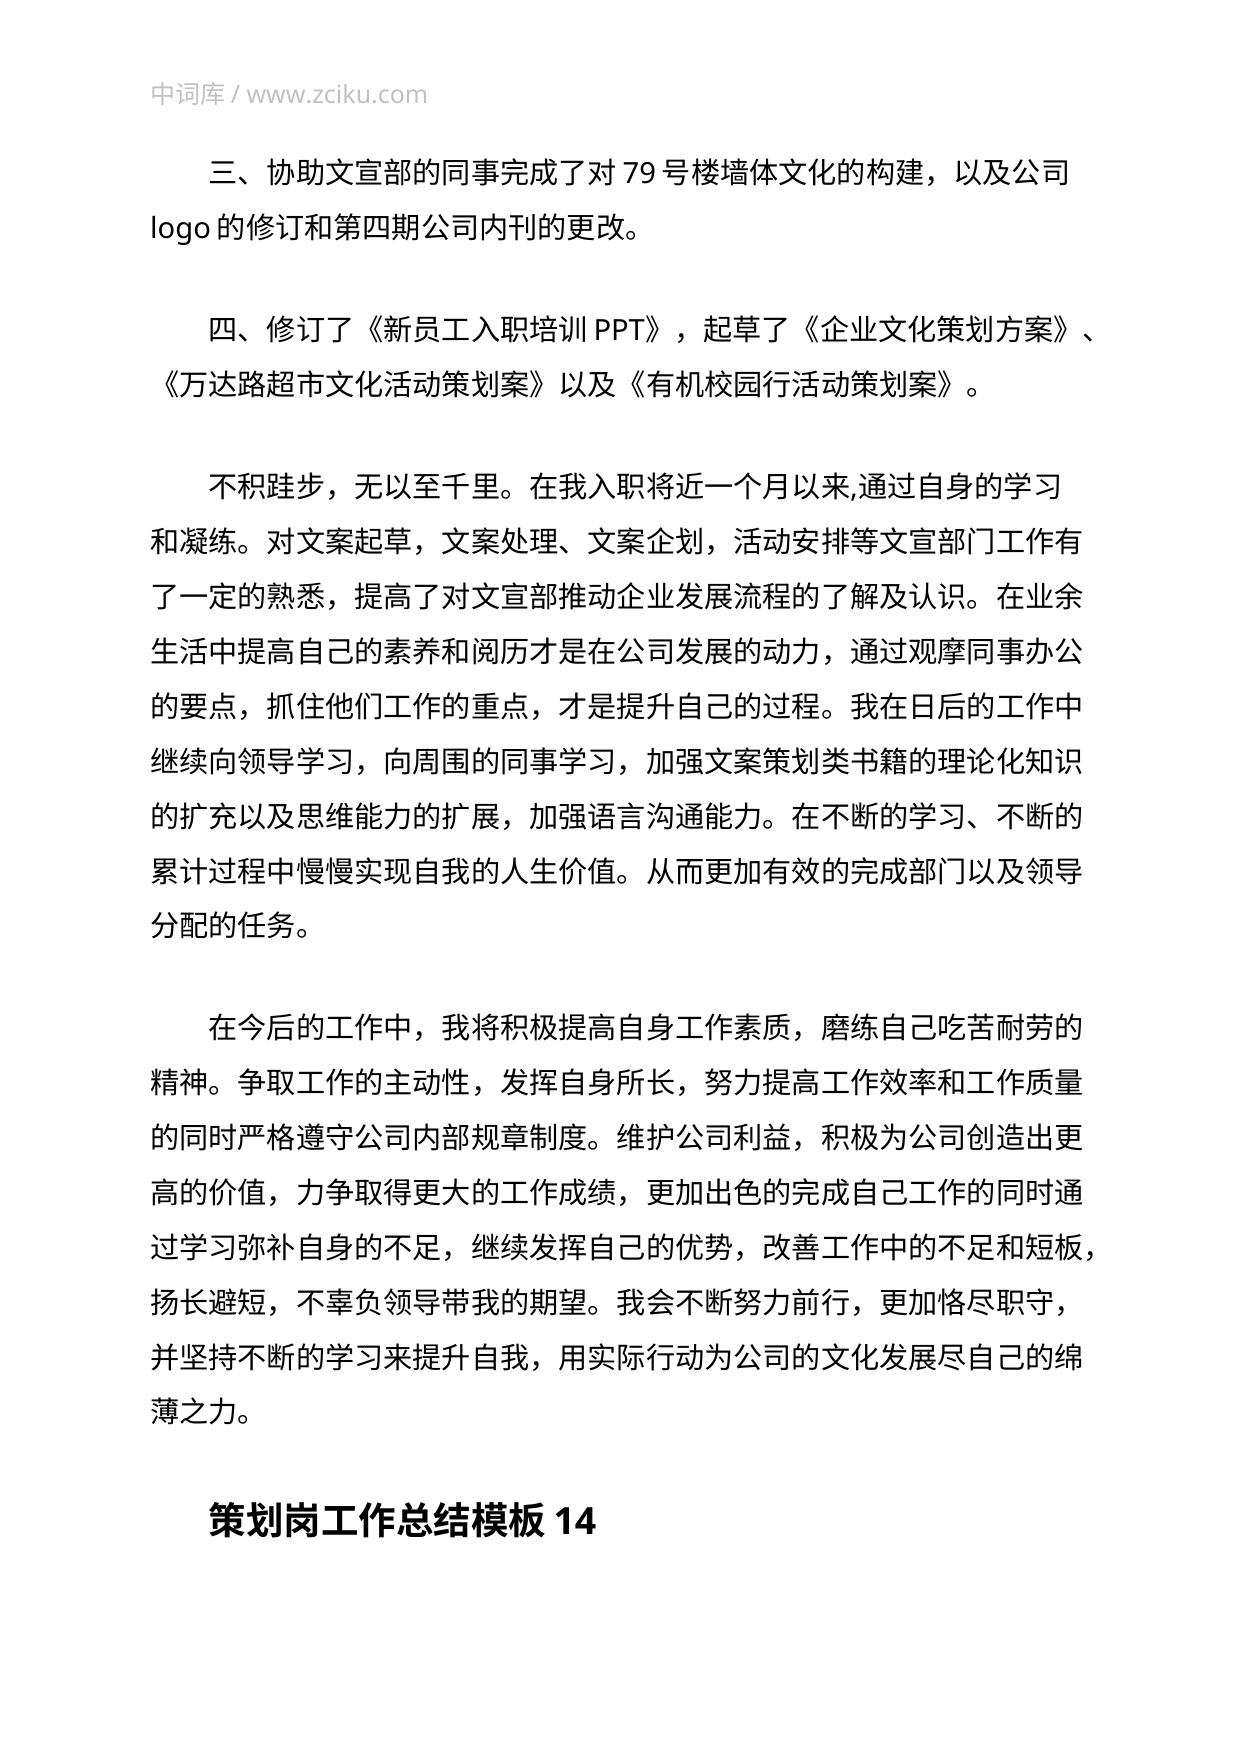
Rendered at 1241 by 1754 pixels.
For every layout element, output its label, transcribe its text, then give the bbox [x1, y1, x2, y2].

text 不积跬步，无以至千里。在我入职将近一个月以来,通过自身的学习和凝练。对文案起草，文案处理、文案企划，活动安排等文宣部门工作有了一定的熟悉，提高了对文宣部推动企业发展流程的了解及认识。在业余生活中提高自己的素养和阅历才是在公司发展的动力，通过观摩同事办公的要点，抓住他们工作的重点，才是提升自己的过程。我在日后的工作中继续向领导学习，向周围的同事学习，加强文案策划类书籍的理论化知识的扩充以及思维能力的扩展，加强语言沟通能力。在不断的学习、不断的累计过程中慢慢实现自我的人生价值。从而更加有效的完成部门以及领导分配的任务。 [150, 464, 1090, 945]
text 四、修订了《新员工入职培训PPT》，起草了《企业文化策划方案》、《万达路超市文化活动策划案》以及《有机校园行活动策划案》。 [150, 307, 1090, 404]
text 三、协助文宣部的同事完成了对79号楼墙体文化的构建，以及公司logo的修订和第四期公司内刊的更改。 [150, 150, 1090, 247]
text 在今后的工作中，我将积极提高自身工作素质，磨练自己吃苦耐劳的精神。争取工作的主动性，发挥自身所长，努力提高工作效率和工作质量的同时严格遵守公司内部规章制度。维护公司利益，积极为公司创造出更高的价值，力争取得更大的工作成绩，更加出色的完成自己工作的同时通过学习弥补自身的不足，继续发挥自己的优势，改善工作中的不足和短板，扬长避短，不辜负领导带我的期望。我会不断努力前行，更加恪尽职守，并坚持不断的学习来提升自我，用实际行动为公司的文化发展尽自己的绵薄之力。 [150, 1005, 1090, 1431]
text 策划岗工作总结模板14 [150, 1491, 1090, 1545]
